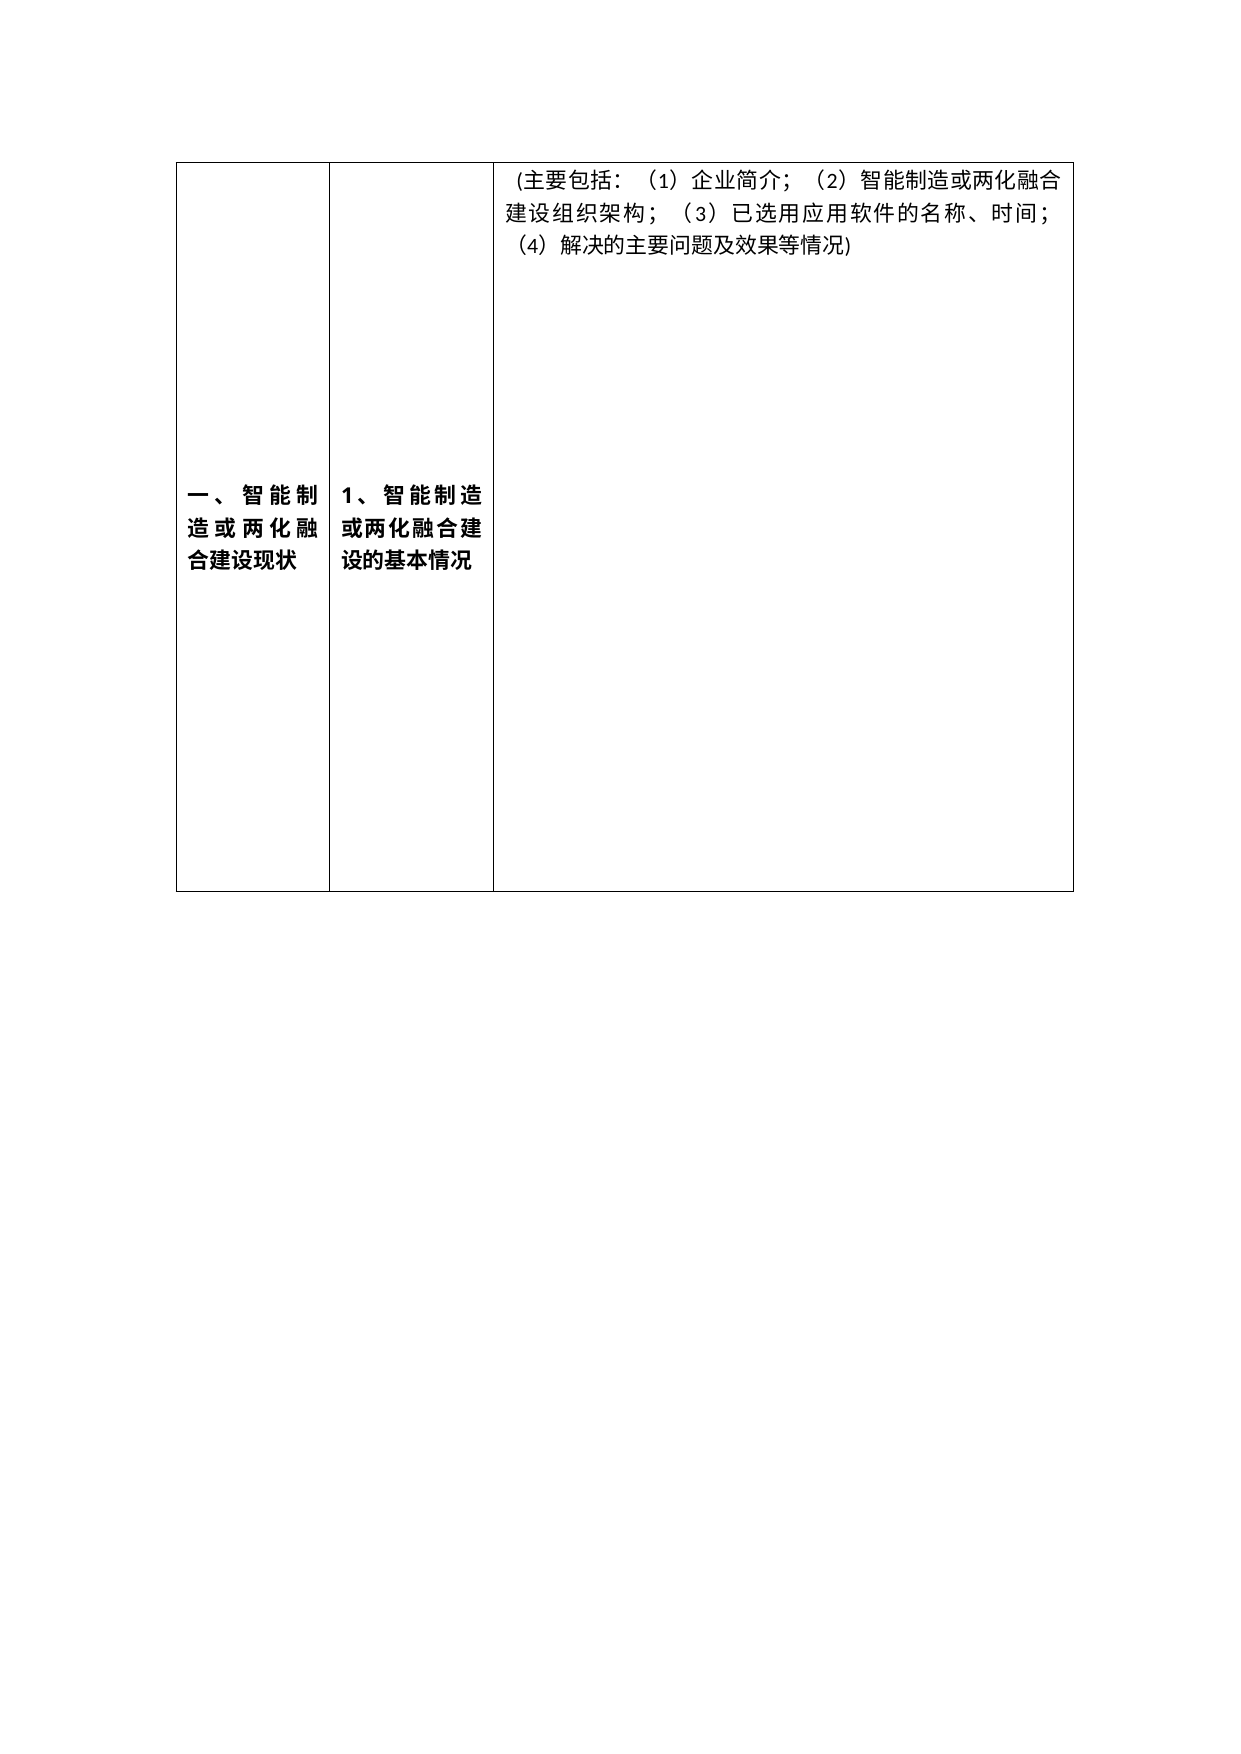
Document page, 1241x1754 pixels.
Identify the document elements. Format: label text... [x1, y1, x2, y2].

table_cell 一、智能制造或两化融合建设现状 [177, 163, 329, 891]
table_cell 1、智能制造或两化融合建设的基本情况 [330, 163, 493, 891]
table_cell (主要包括：（1）企业简介；（2）智能制造或两化融合建设组织架构；（3）已选用应用软件的名称、时间；（4）解决的主要问题及效果等情况) [494, 163, 1073, 891]
